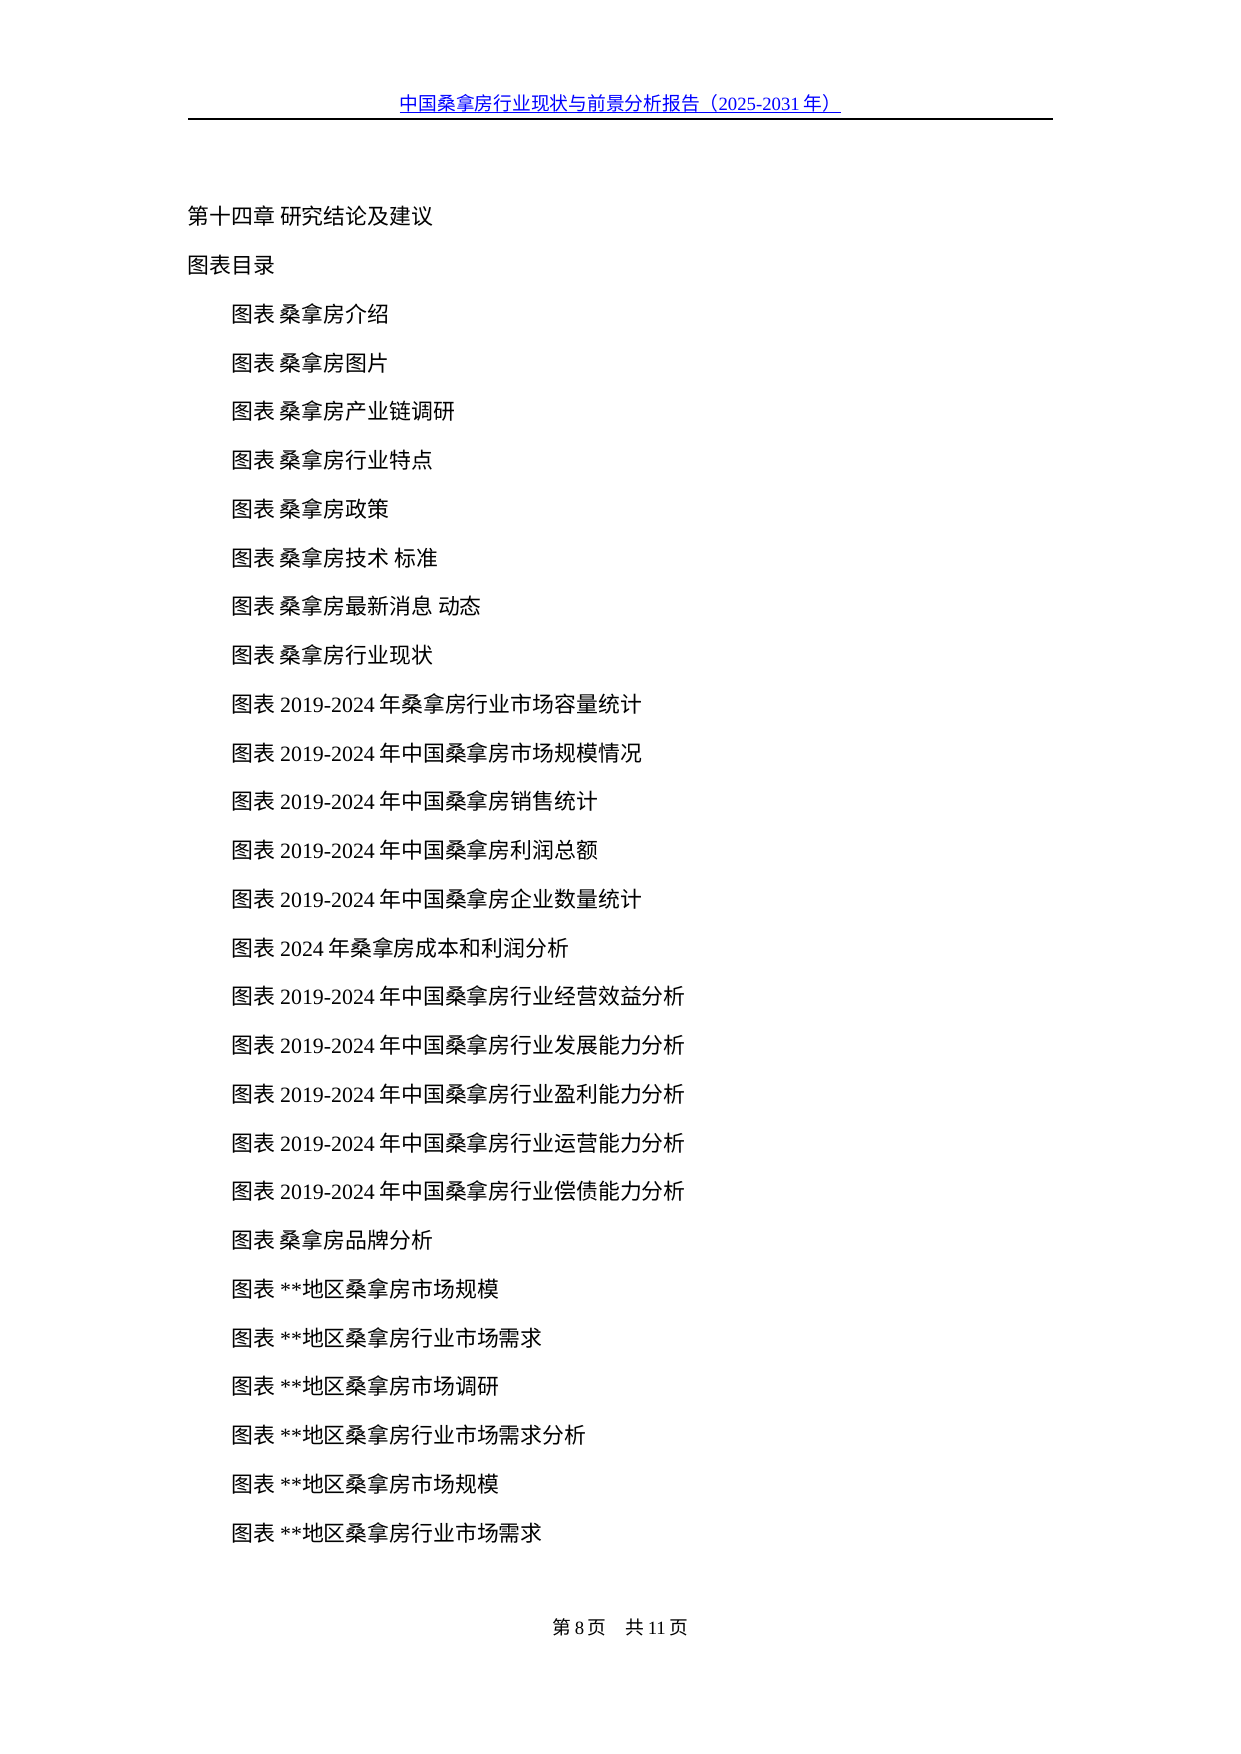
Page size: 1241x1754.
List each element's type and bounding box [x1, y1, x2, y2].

text [187, 150, 1053, 1548]
